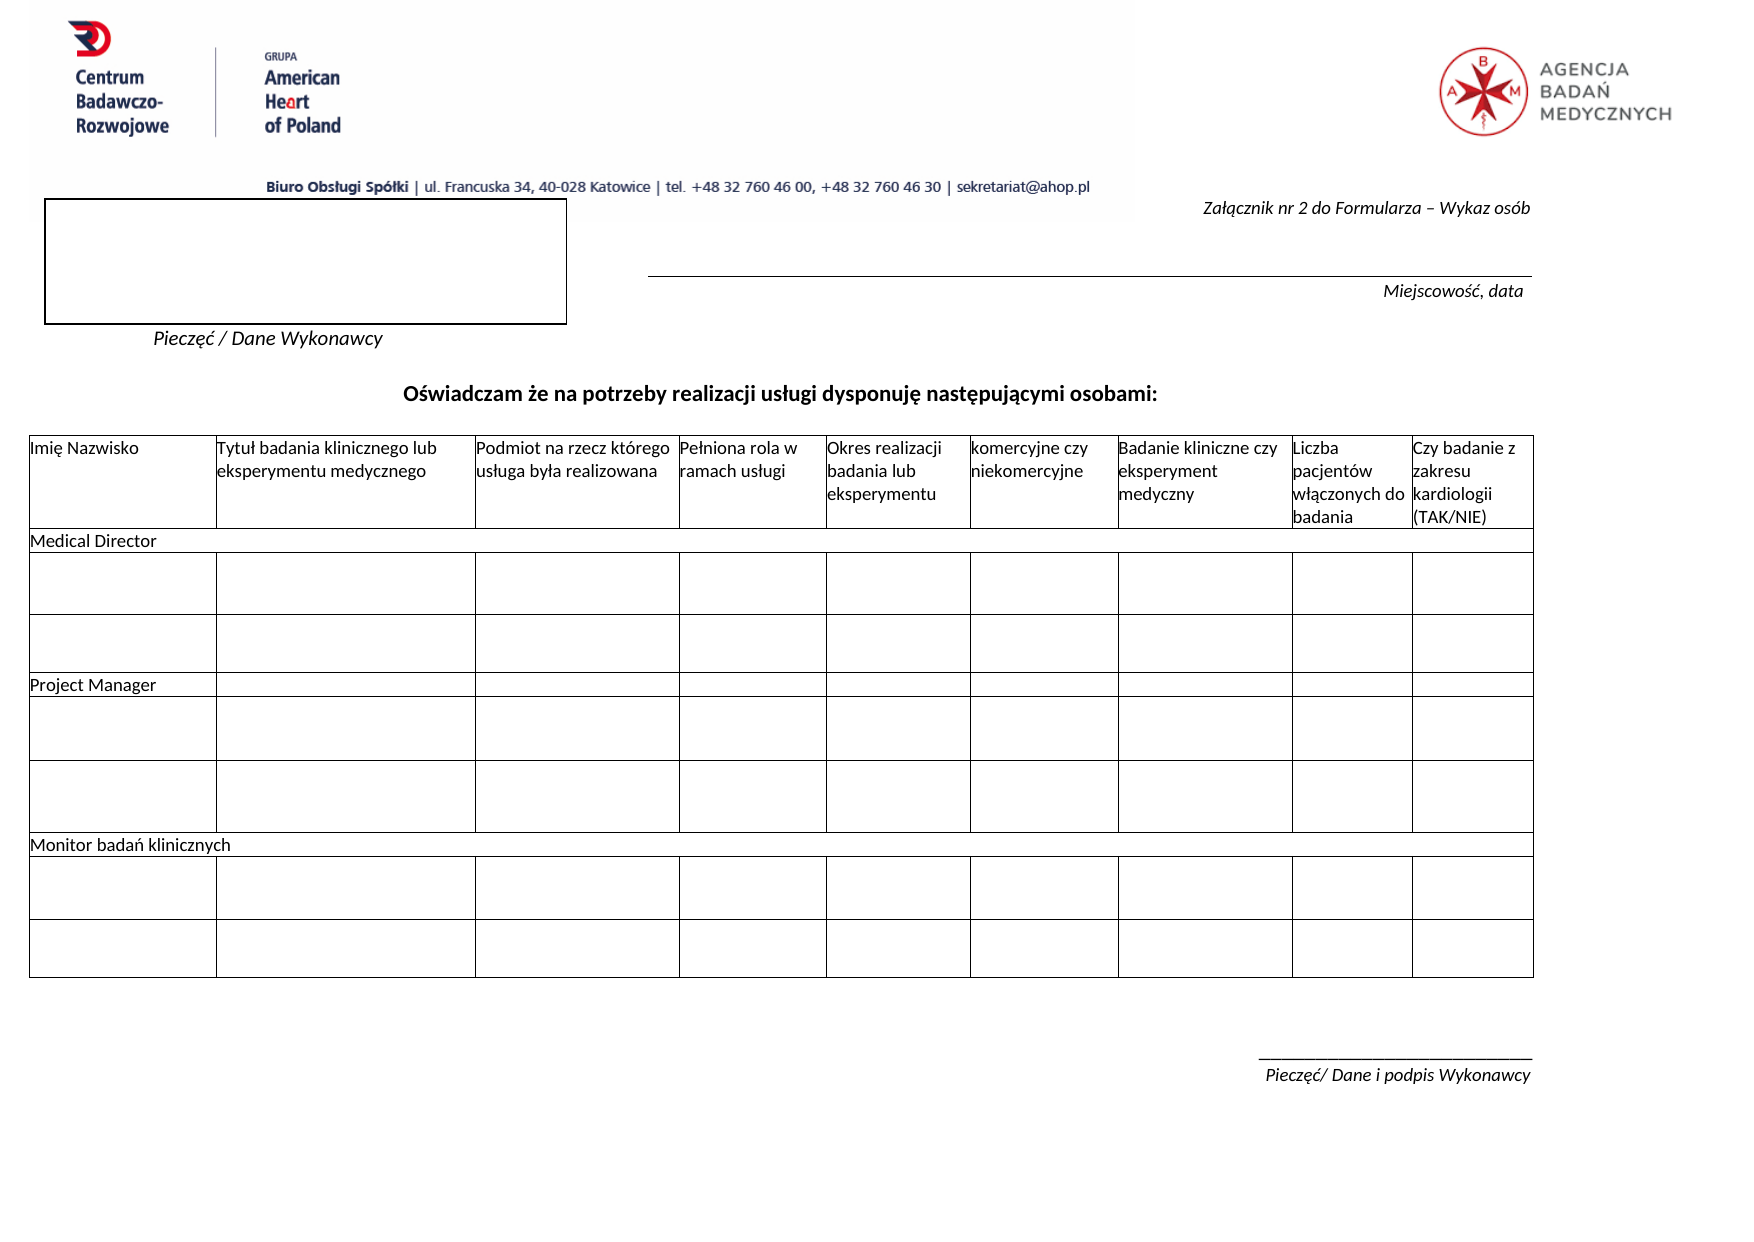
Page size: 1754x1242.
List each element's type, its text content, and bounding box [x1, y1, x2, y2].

table_cell Medical Director [30, 529, 1533, 552]
table_cell [680, 857, 826, 919]
table_cell [476, 615, 679, 672]
table_cell [30, 761, 216, 832]
table_cell [1413, 553, 1533, 614]
table_header Pełniona rola w ramach usługi [680, 436, 826, 528]
table_header Okres realizacji badania lub eksperymentu [827, 436, 970, 528]
table_cell [971, 857, 1118, 919]
table_cell [971, 761, 1118, 832]
picture [29, 0, 1135, 197]
table_cell [680, 920, 826, 977]
table_cell [1293, 920, 1412, 977]
table_header Podmiot na rzecz którego usługa była realizowana [476, 436, 679, 528]
table_cell [680, 761, 826, 832]
table_cell [1413, 615, 1533, 672]
table_cell [30, 697, 216, 760]
table_cell [476, 761, 679, 832]
table_cell [217, 857, 475, 919]
table_cell [1413, 761, 1533, 832]
table_cell [971, 697, 1118, 760]
table_cell [30, 615, 216, 672]
table_cell [217, 673, 475, 696]
table_cell [476, 673, 679, 696]
table_cell [30, 553, 216, 614]
table_cell [680, 615, 826, 672]
table_cell [827, 553, 970, 614]
picture [1427, 22, 1681, 161]
text Pieczęć / Dane Wykonawcy [29, 325, 1532, 351]
table_cell Project Manager [30, 673, 216, 696]
table_cell [476, 920, 679, 977]
table_cell [827, 697, 970, 760]
table_header Tytuł badania klinicznego lub eksperymentu medycznego [217, 436, 475, 528]
table_cell [680, 673, 826, 696]
table_cell [217, 697, 475, 760]
table_cell [30, 857, 216, 919]
table_cell [1119, 761, 1292, 832]
table_cell [217, 920, 475, 977]
table_cell [1119, 697, 1292, 760]
table_cell [1293, 761, 1412, 832]
table_cell [680, 553, 826, 614]
table_cell [1119, 615, 1292, 672]
table_cell [1119, 857, 1292, 919]
text Pieczęć/ Dane i podpis Wykonawcy [29, 1063, 1532, 1086]
table_cell [1293, 857, 1412, 919]
table_cell [1293, 553, 1412, 614]
table_cell [827, 857, 970, 919]
table_cell [827, 920, 970, 977]
table_cell [1119, 920, 1292, 977]
text ________________________ [546, 1035, 1532, 1063]
table_cell [476, 857, 679, 919]
table_header Czy badanie z zakresu kardiologii (TAK/NIE) [1413, 436, 1533, 528]
table_cell [827, 761, 970, 832]
table_header komercyjne czy niekomercyjne [971, 436, 1118, 528]
table_cell [476, 553, 679, 614]
table_cell [217, 615, 475, 672]
table_cell [1119, 553, 1292, 614]
table_cell [476, 697, 679, 760]
table_cell [1413, 673, 1533, 696]
table_cell [1413, 920, 1533, 977]
table_cell [217, 761, 475, 832]
table_header Badanie kliniczne czy eksperyment medyczny [1119, 436, 1292, 528]
table_header Liczba pacjentów włączonych do badania [1293, 436, 1412, 528]
table_cell [827, 615, 970, 672]
table_cell [1293, 697, 1412, 760]
text Załącznik nr 2 do Formularza – Wykaz osób [29, 197, 1532, 219]
table_header Imię Nazwisko [30, 436, 216, 528]
table_cell [680, 697, 826, 760]
table_cell [971, 673, 1118, 696]
table_cell [827, 673, 970, 696]
table_cell [971, 615, 1118, 672]
table_cell [1293, 615, 1412, 672]
table_cell [1293, 673, 1412, 696]
table_cell [971, 553, 1118, 614]
table_cell [217, 553, 475, 614]
table_cell Monitor badań klinicznych [30, 833, 1533, 856]
table_cell [1413, 857, 1533, 919]
text Oświadczam że na potrzeby realizacji usługi dysponuję następującymi osobami: [29, 379, 1532, 407]
table_cell [30, 920, 216, 977]
table_cell [971, 920, 1118, 977]
text Miejscowość, data [648, 277, 1532, 302]
table_cell [1413, 697, 1533, 760]
table_cell [1119, 673, 1292, 696]
